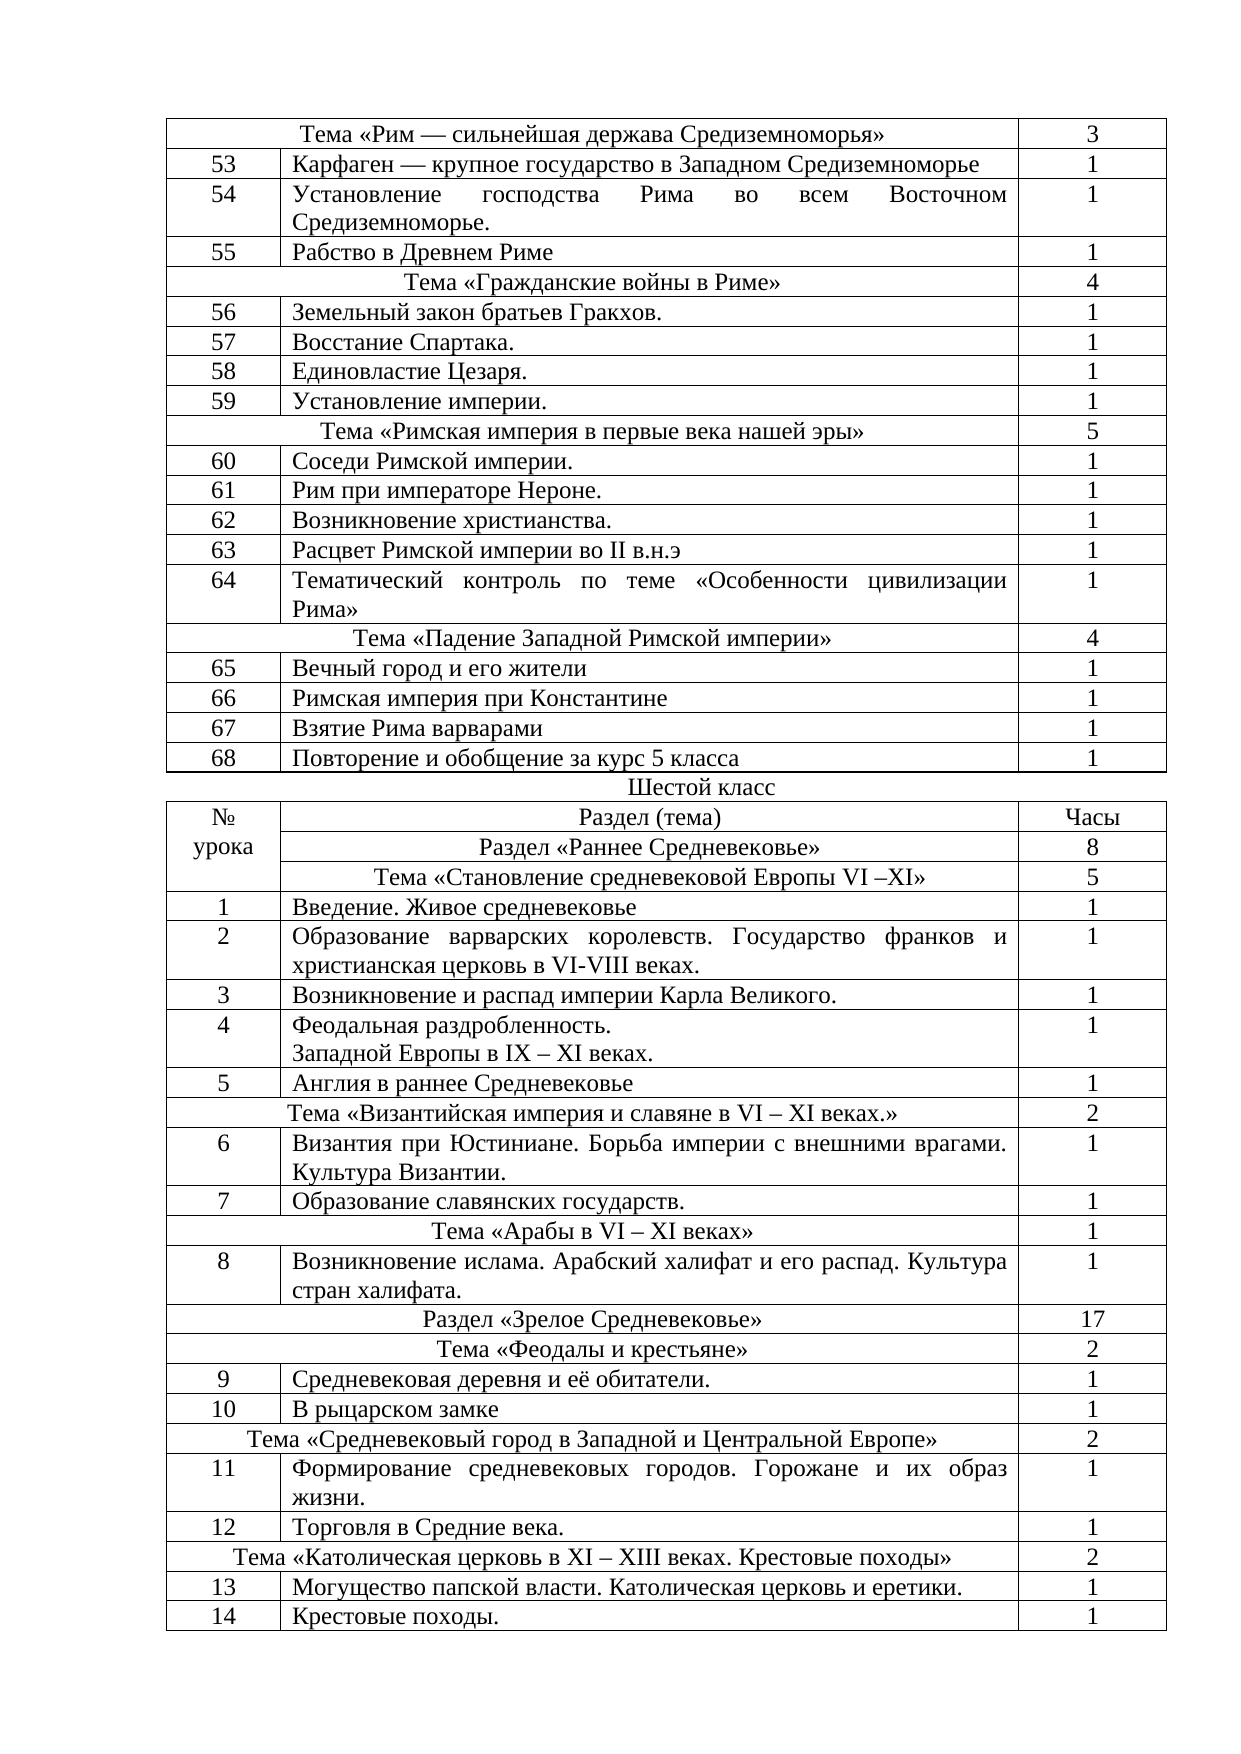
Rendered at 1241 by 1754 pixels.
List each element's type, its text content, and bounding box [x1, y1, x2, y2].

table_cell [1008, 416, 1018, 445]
table_cell 1 [1019, 565, 1166, 622]
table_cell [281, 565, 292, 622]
table_cell Раздел «Зрелое Средневековье» [167, 1305, 1018, 1333]
table_cell 1 [1019, 1246, 1166, 1303]
table_cell 1 [1019, 1186, 1166, 1215]
table_cell 2 [1019, 1334, 1166, 1363]
table_cell 1 [1019, 1394, 1166, 1423]
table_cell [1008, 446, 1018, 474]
table_cell 1 [1019, 1068, 1166, 1097]
table_cell 63 [167, 535, 280, 564]
table_header № урока [167, 802, 280, 891]
table_cell 55 [167, 237, 280, 266]
table_cell 5 [1019, 862, 1166, 891]
table_cell Образование варварских королевств. Государство франков и христианская церковь в VI-VIII веках. [281, 921, 1018, 979]
table_cell 1 [1019, 237, 1166, 266]
table_cell Средневековая деревня и её обитатели. [281, 1364, 1018, 1393]
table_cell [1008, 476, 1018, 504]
table_cell 1 [1019, 921, 1166, 979]
table_cell Введение. Живое средневековье [281, 892, 1018, 920]
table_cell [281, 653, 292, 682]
table_cell 59 [167, 386, 280, 415]
table_header Раздел (тема) [281, 802, 1018, 831]
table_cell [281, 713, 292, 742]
table_cell 1 [1019, 1572, 1166, 1600]
table_cell 1 [1019, 297, 1166, 326]
table_cell 1 [1019, 980, 1166, 1009]
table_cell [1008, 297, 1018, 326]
table_cell 53 [167, 149, 280, 178]
table_cell 60 [167, 446, 280, 474]
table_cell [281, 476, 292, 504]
table_cell 1 [1019, 1216, 1166, 1245]
table_cell 64 [167, 565, 280, 622]
table_cell Англия в раннее Средневековье [281, 1068, 1018, 1097]
table_cell 2 [1019, 1098, 1166, 1127]
table_cell Тема «Феодалы и крестьяне» [167, 1334, 1018, 1363]
table_cell 1 [1019, 505, 1166, 534]
table_cell 58 [167, 356, 280, 385]
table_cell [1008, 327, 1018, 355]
table_cell 65 [167, 653, 280, 682]
table_cell Византия при Юстиниане. Борьба империи с внешними врагами. Культура Византии. [281, 1128, 1018, 1185]
table_cell 1 [1019, 892, 1166, 920]
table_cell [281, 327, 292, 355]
table_cell 2 [1019, 1424, 1166, 1452]
table_cell Тема «Католическая церковь в XI – XIII веках. Крестовые походы» [167, 1542, 1018, 1571]
table_cell Тема «Византийская империя и славяне в VI – XI веках.» [167, 1098, 1018, 1127]
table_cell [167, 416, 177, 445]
table_cell 66 [167, 683, 280, 712]
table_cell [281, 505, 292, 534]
table_cell Формирование средневековых городов. Горожане и их образ жизни. [281, 1454, 1018, 1511]
table_cell 1 [1019, 386, 1166, 415]
table_cell 8 [1019, 832, 1166, 861]
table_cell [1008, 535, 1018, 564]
table_cell 2 [1019, 1542, 1166, 1571]
table_cell 7 [167, 1186, 280, 1215]
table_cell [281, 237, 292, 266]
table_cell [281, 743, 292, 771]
table_cell 1 [1019, 1601, 1166, 1630]
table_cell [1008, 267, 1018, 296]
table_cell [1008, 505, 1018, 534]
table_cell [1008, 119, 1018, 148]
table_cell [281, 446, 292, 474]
table_cell 1 [1019, 535, 1166, 564]
table_cell 56 [167, 297, 280, 326]
table_cell Раздел «Раннее Средневековье» [281, 832, 1018, 861]
table_cell 1 [1019, 1454, 1166, 1511]
table_cell 1 [1019, 1010, 1166, 1067]
table_cell 12 [167, 1512, 280, 1541]
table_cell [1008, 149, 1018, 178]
table_cell Тема «Арабы в VI – XI веках» [167, 1216, 1018, 1245]
table_cell 1 [1019, 356, 1166, 385]
table_cell 11 [167, 1454, 280, 1511]
table_cell 57 [167, 327, 280, 355]
table_cell 4 [1019, 624, 1166, 652]
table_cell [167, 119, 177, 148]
table_cell 1 [1019, 476, 1166, 504]
table_cell 1 [1019, 743, 1166, 771]
table_cell 6 [167, 1128, 280, 1185]
table_cell Торговля в Средние века. [281, 1512, 1018, 1541]
table_cell 1 [1019, 179, 1166, 236]
table_cell 5 [1019, 416, 1166, 445]
table_cell 4 [1019, 267, 1166, 296]
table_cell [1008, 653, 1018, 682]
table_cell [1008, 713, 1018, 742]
table_header Часы [1019, 802, 1166, 831]
table_cell 68 [167, 743, 280, 771]
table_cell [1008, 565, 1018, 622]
table_cell 1 [1019, 653, 1166, 682]
table_cell 1 [1019, 1128, 1166, 1185]
table_cell 9 [167, 1364, 280, 1393]
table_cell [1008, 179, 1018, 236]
text Шестой класс [177, 773, 1152, 801]
table_cell Тема «Средневековый город в Западной и Центральной Европе» [167, 1424, 1018, 1452]
table_cell 3 [1019, 119, 1166, 148]
table_cell Образование славянских государств. [281, 1186, 1018, 1215]
table_cell 14 [167, 1601, 280, 1630]
table_cell 1 [1019, 1512, 1166, 1541]
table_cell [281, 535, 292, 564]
table_cell 2 [167, 921, 280, 979]
table_cell Могущество папской власти. Католическая церковь и еретики. [281, 1572, 1018, 1600]
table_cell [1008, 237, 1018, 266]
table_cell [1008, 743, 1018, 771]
table_cell 4 [167, 1010, 280, 1067]
table_cell 1 [1019, 713, 1166, 742]
table_cell 67 [167, 713, 280, 742]
table_cell 1 [1019, 446, 1166, 474]
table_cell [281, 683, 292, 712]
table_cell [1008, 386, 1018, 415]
table_cell 1 [1019, 327, 1166, 355]
table_cell 54 [167, 179, 280, 236]
table_cell 17 [1019, 1305, 1166, 1333]
table_cell Возникновение ислама. Арабский халифат и его распад. Культура стран халифата. [281, 1246, 1018, 1303]
table_cell Феодальная раздробленность. Западной Европы в IX – XI веках. [281, 1010, 1018, 1067]
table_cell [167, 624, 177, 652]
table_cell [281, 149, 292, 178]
table_cell Крестовые походы. [281, 1601, 1018, 1630]
table_cell 1 [1019, 1364, 1166, 1393]
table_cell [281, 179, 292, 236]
table_cell 10 [167, 1394, 280, 1423]
table_cell 1 [1019, 683, 1166, 712]
table_cell 13 [167, 1572, 280, 1600]
table_cell 62 [167, 505, 280, 534]
table_cell 1 [1019, 149, 1166, 178]
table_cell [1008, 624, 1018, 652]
table_cell Возникновение и распад империи Карла Великого. [281, 980, 1018, 1009]
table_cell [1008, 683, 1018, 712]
table_cell 8 [167, 1246, 280, 1303]
table_cell 3 [167, 980, 280, 1009]
table_cell 1 [167, 892, 280, 920]
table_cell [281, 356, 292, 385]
table_cell В рыцарском замке [281, 1394, 1018, 1423]
table_cell Тема «Становление средневековой Европы VI –XI» [281, 862, 1018, 891]
table_cell 5 [167, 1068, 280, 1097]
table_cell 61 [167, 476, 280, 504]
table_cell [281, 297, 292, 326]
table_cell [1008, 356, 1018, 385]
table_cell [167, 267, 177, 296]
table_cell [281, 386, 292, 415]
